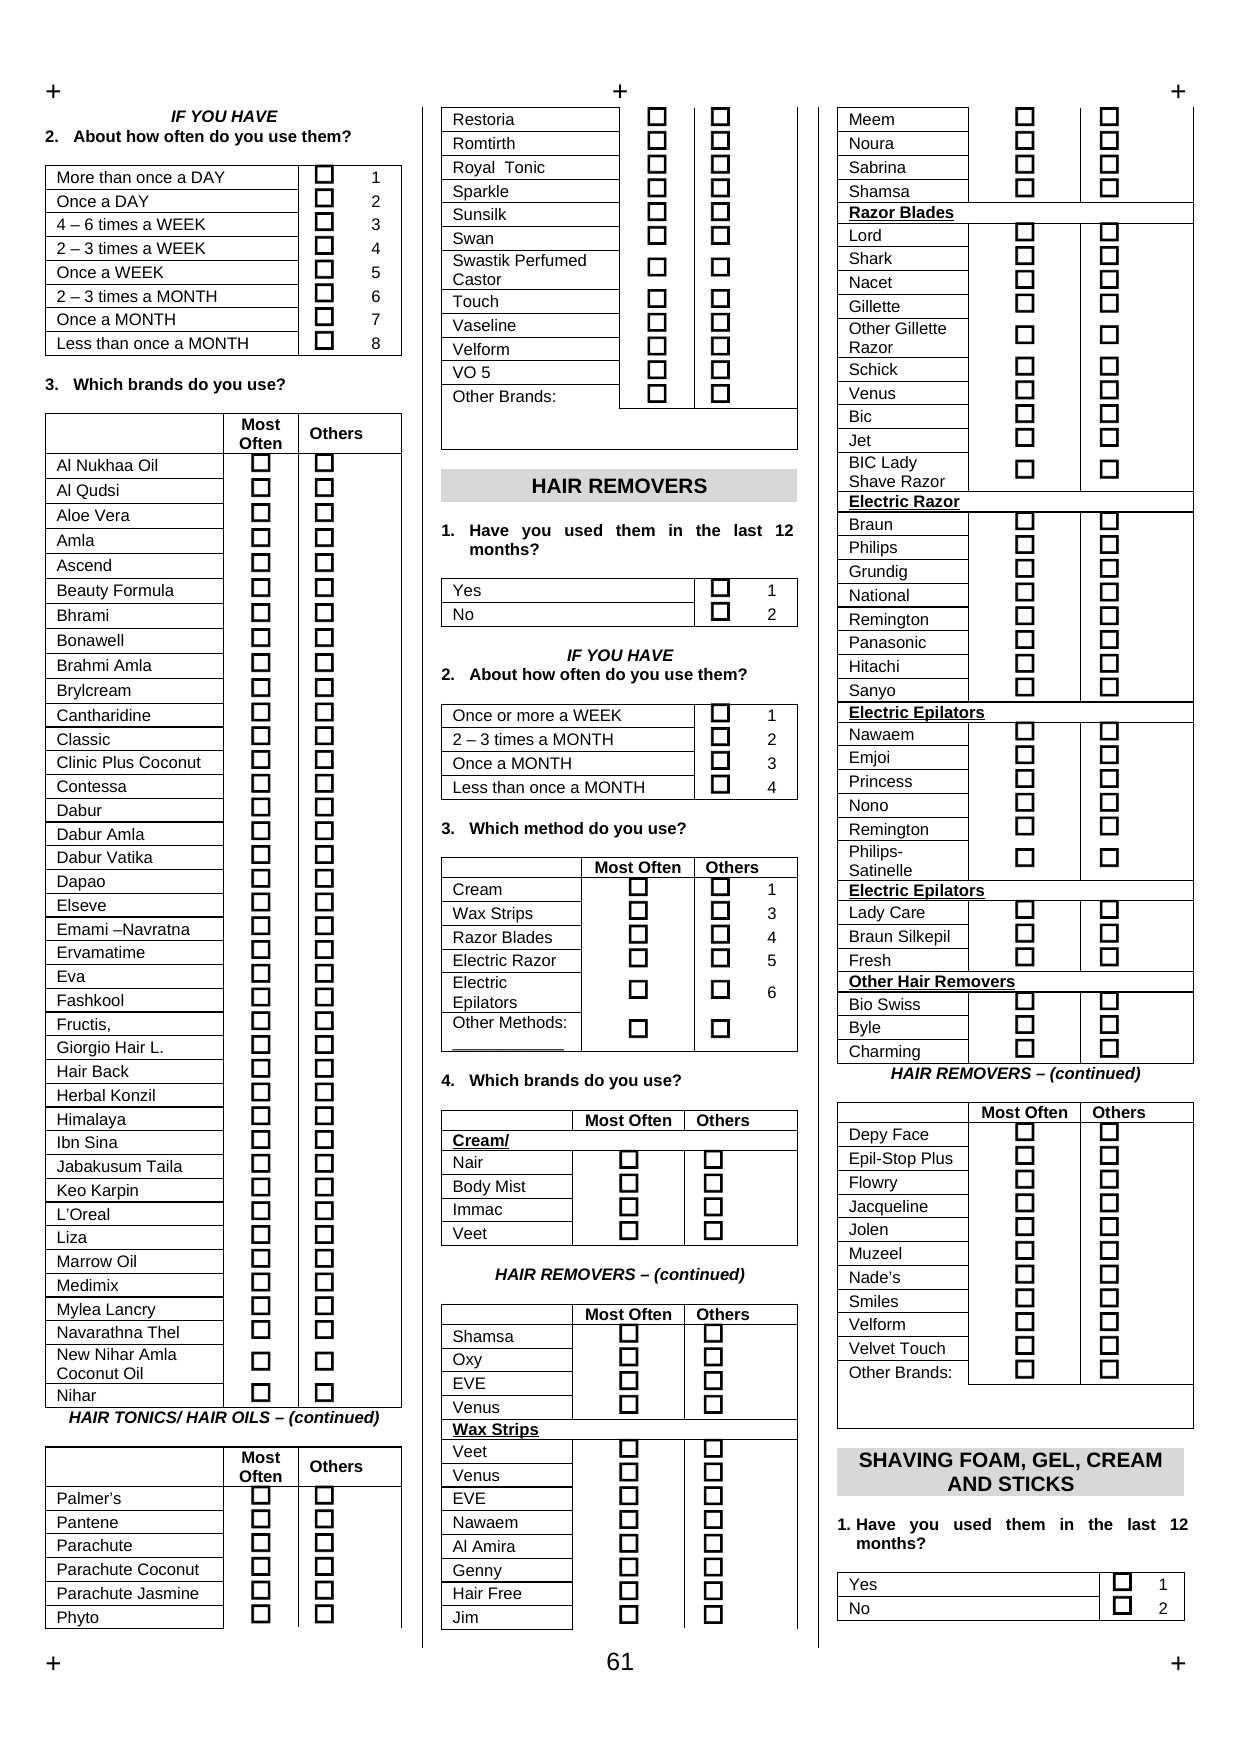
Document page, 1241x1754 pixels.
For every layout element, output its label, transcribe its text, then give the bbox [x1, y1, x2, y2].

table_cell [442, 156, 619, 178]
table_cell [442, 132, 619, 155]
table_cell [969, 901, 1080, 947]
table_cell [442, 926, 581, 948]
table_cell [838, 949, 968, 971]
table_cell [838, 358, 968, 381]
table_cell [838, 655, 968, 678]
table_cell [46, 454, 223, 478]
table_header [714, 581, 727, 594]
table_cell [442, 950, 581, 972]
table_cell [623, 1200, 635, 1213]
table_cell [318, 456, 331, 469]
text IF YOU HAVE [45, 107, 403, 126]
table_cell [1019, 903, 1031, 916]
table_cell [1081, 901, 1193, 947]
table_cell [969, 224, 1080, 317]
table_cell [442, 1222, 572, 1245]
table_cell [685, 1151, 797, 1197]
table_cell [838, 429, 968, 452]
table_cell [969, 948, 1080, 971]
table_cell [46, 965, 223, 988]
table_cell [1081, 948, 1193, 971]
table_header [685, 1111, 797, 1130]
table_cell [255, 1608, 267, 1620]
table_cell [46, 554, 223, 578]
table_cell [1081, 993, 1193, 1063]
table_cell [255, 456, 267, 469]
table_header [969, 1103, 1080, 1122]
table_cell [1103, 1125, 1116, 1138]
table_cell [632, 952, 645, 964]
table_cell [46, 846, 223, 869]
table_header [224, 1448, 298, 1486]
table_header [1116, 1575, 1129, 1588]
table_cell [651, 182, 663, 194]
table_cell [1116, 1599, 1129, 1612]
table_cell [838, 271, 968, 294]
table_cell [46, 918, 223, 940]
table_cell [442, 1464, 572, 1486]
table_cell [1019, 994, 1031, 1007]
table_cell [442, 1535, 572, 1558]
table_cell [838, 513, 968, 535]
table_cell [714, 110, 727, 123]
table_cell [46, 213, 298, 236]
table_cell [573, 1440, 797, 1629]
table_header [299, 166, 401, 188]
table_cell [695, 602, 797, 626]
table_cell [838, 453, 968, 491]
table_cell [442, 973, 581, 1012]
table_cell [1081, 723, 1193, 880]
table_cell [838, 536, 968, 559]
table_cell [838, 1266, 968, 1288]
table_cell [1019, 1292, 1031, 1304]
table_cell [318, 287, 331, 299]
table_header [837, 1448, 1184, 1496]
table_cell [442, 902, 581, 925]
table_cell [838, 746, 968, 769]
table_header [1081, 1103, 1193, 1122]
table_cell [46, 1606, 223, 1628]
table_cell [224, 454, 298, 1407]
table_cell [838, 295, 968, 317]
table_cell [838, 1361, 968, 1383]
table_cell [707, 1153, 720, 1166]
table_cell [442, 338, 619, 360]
list About how often do you use them? [45, 126, 395, 146]
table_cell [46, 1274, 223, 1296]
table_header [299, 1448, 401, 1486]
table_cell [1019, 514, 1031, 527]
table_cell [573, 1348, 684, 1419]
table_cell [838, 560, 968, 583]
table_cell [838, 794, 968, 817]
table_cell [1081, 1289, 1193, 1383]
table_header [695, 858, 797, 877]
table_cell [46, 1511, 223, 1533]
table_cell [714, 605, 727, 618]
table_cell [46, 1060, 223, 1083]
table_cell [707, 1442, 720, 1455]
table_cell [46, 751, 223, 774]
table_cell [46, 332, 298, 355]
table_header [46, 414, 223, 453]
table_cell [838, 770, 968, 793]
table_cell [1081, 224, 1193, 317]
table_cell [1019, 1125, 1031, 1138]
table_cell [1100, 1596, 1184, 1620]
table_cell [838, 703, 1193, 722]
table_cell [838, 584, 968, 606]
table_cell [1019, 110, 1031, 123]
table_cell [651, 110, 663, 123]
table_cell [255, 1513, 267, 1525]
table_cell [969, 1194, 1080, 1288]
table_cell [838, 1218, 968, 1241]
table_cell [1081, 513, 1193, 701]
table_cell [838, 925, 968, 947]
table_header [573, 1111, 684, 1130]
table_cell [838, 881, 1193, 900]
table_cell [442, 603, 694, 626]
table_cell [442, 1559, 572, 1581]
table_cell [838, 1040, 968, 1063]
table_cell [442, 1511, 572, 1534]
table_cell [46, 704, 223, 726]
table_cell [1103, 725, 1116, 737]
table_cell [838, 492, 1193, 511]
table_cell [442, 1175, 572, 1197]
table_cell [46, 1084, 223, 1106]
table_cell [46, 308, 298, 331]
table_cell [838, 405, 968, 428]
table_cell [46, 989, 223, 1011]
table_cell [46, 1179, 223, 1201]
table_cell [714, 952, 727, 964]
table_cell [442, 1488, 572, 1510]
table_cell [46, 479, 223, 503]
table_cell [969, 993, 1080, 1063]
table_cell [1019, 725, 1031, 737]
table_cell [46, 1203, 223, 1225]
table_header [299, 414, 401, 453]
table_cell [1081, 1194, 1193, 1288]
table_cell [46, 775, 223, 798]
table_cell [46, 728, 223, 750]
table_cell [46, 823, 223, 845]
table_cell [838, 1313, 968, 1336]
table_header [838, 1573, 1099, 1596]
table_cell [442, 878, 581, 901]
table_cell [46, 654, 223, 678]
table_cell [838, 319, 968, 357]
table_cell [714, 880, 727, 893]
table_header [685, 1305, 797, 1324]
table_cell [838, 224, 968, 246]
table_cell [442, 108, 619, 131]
text HAIR REMOVERS – (continued) [836, 1064, 1195, 1083]
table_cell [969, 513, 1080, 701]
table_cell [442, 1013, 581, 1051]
list About how often do you use them? [441, 665, 794, 684]
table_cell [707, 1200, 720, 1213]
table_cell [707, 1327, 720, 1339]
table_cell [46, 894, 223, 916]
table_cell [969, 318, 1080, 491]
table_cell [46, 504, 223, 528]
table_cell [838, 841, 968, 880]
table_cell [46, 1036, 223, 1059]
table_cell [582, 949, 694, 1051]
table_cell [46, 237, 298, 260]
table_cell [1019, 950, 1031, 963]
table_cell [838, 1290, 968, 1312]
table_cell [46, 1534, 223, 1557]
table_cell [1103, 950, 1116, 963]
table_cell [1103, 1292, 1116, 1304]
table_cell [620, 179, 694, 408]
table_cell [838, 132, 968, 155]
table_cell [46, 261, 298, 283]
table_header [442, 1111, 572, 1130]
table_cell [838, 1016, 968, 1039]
list Which brands do you use? [441, 1071, 794, 1090]
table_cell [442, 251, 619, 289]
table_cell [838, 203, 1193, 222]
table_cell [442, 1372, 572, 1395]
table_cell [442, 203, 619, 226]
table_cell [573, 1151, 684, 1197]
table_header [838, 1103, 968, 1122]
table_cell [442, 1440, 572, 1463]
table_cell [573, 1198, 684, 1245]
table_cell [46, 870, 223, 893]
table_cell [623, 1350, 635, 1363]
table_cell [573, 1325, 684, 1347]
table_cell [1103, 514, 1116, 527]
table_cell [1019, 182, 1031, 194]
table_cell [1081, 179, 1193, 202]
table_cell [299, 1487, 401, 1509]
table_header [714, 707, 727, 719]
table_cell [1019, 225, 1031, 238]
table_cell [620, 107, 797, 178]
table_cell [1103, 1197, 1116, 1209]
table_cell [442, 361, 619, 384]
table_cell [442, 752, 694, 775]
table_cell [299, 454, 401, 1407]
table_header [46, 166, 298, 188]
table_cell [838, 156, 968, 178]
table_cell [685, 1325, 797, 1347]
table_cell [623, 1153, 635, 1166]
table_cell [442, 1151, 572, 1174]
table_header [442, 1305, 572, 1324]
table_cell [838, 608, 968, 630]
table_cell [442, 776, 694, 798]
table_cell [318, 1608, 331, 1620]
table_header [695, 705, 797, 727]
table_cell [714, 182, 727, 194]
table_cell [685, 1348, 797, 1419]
text IF YOU HAVE [441, 646, 799, 665]
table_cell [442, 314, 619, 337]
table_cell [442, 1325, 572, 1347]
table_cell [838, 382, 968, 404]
list Which brands do you use? [45, 375, 395, 394]
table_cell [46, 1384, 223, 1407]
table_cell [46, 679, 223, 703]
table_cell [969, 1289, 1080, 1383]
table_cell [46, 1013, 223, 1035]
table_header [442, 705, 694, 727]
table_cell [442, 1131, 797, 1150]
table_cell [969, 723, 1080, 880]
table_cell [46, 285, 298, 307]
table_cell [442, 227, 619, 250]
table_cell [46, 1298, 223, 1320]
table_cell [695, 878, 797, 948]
list Which method do you use? [441, 819, 794, 838]
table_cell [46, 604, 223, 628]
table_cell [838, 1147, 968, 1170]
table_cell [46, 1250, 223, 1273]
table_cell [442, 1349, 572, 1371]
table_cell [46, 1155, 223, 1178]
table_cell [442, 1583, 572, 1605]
text HAIR TONICS/ HAIR OILS – (continued) [45, 1408, 403, 1427]
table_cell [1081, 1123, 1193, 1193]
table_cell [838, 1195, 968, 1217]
text HAIR REMOVERS – (continued) [441, 1265, 799, 1284]
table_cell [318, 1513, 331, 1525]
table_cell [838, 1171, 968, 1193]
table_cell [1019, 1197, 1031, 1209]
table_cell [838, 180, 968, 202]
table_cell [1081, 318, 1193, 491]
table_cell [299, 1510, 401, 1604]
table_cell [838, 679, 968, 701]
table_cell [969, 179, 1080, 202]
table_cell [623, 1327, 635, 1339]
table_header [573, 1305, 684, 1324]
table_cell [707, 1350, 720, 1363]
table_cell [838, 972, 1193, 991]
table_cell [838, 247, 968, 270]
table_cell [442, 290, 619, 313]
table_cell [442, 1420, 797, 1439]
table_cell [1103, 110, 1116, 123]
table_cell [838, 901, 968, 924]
list Have you used them in the last 12 months? [441, 521, 794, 559]
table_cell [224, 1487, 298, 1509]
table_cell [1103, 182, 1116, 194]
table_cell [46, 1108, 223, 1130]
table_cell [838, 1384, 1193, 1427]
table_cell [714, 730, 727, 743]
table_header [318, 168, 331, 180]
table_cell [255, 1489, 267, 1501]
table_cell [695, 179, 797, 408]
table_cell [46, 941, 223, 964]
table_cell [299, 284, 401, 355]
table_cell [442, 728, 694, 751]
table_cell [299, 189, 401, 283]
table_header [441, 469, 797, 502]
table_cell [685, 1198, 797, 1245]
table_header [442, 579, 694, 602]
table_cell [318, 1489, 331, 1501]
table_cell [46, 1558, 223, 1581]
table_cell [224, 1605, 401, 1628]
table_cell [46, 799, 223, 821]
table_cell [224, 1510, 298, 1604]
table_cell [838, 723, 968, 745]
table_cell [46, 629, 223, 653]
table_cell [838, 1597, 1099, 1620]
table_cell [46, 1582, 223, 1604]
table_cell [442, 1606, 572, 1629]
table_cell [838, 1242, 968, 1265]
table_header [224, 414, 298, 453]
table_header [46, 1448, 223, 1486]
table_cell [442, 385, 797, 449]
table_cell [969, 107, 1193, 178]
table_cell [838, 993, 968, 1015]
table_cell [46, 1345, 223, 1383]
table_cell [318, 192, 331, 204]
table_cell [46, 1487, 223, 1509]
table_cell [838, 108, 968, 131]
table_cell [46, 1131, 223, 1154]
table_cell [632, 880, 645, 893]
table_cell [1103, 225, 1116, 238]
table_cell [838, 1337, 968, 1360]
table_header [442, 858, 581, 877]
list Have you used them in the last 12 months? [837, 1515, 1189, 1553]
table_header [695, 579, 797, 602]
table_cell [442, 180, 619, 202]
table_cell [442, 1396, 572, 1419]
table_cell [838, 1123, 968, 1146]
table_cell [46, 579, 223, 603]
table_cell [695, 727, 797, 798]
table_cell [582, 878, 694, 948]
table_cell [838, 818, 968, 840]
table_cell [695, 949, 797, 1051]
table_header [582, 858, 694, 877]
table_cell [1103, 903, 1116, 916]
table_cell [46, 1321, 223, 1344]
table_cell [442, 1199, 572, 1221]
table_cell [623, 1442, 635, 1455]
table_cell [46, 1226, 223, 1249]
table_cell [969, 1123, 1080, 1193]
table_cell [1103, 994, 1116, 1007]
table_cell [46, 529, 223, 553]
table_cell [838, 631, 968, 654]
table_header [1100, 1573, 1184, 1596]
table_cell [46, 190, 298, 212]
